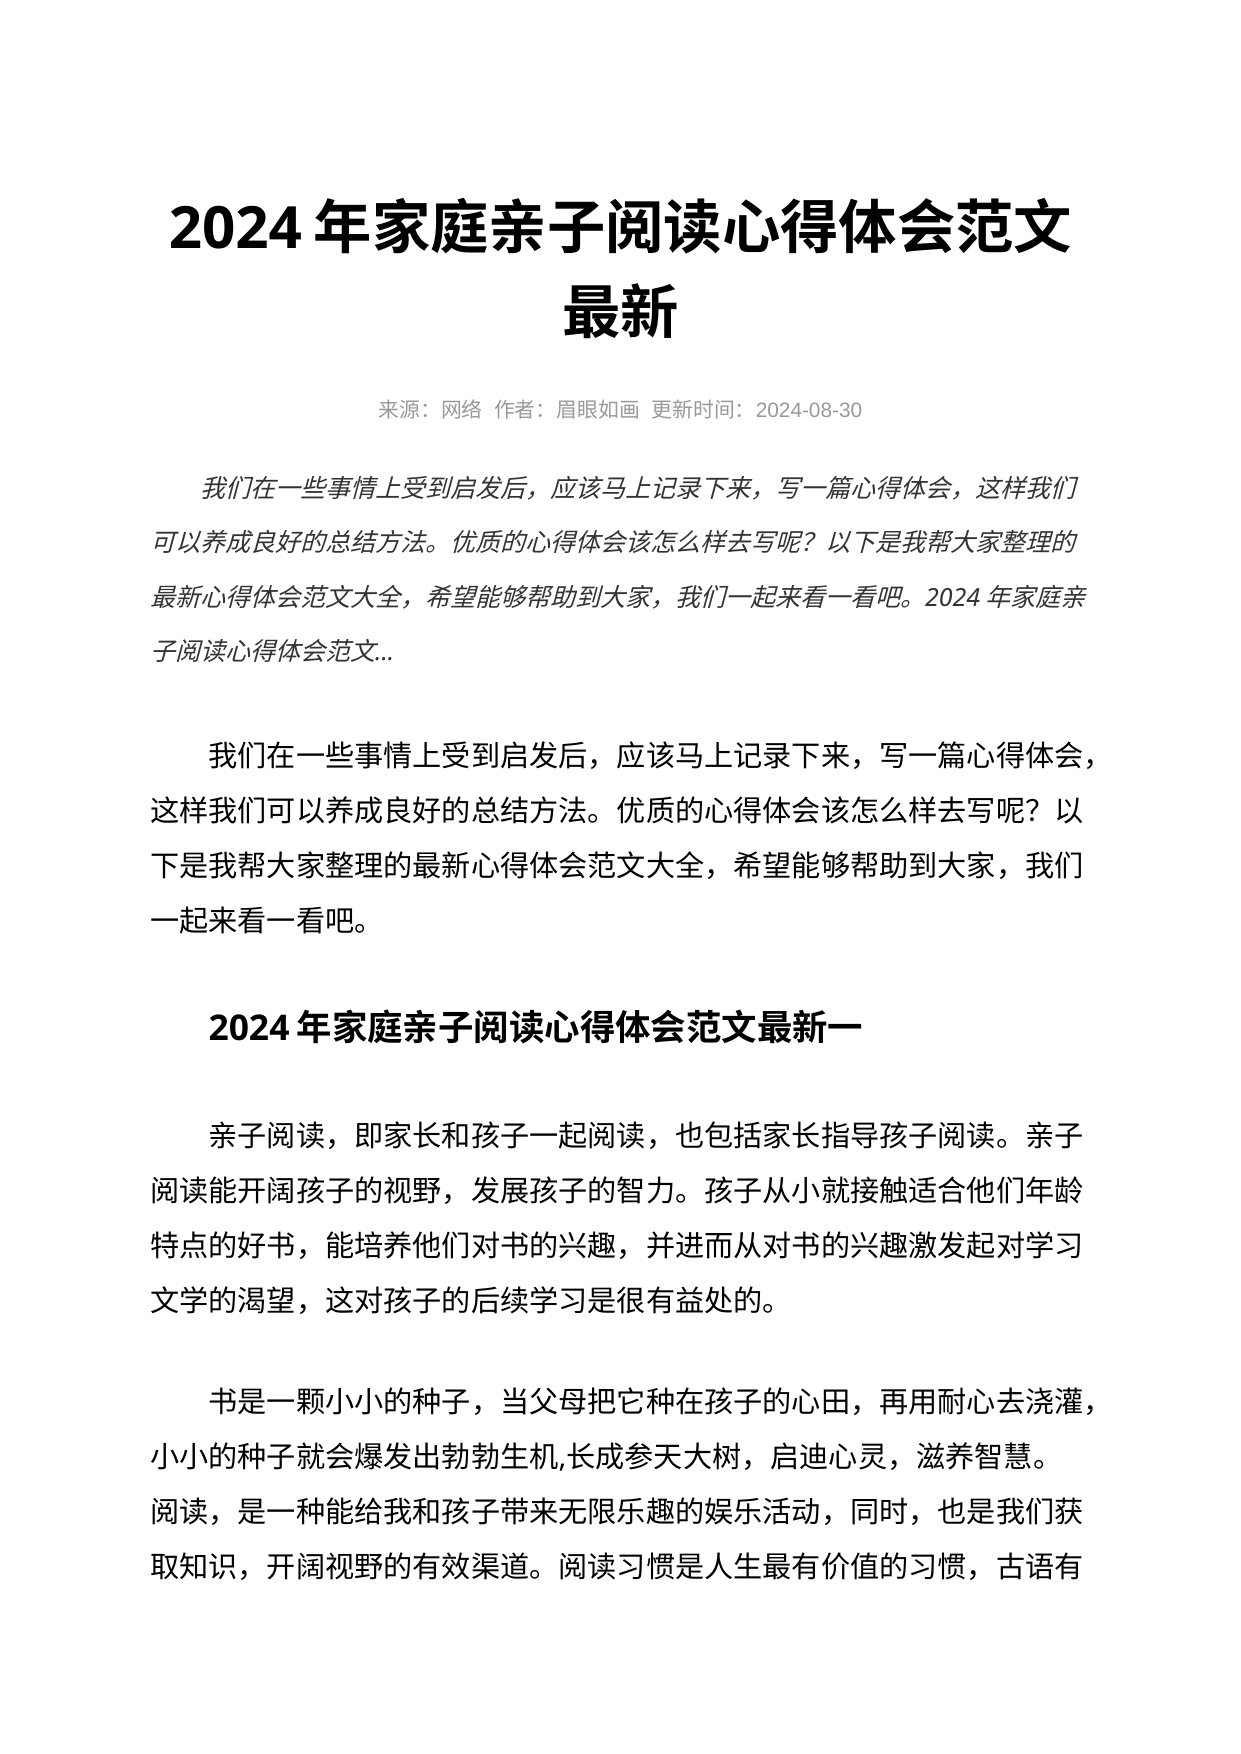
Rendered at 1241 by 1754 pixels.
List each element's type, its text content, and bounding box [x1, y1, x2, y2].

subtitle 2024年家庭亲子阅读心得体会范文最新 [150, 181, 1090, 351]
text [150, 1379, 1090, 1586]
text 亲子阅读，即家长和孩子一起阅读，也包括家长指导孩子阅读。亲子阅读能开阔孩子的视野，发展孩子的智力。孩子从小就接触适合他们年龄特点的好书，能培养他们对书的兴趣，并进而从对书的兴趣激发起对学习文学的渴望，这对孩子的后续学习是很有益处的。 [150, 1113, 1090, 1319]
text 来源：网络 作者：眉眼如画 更新时间：2024-08-30 [150, 397, 1090, 421]
text 2024年家庭亲子阅读心得体会范文最新一 [150, 999, 1090, 1050]
text 我们在一些事情上受到启发后，应该马上记录下来，写一篇心得体会，这样我们可以养成良好的总结方法。优质的心得体会该怎么样去写呢？以下是我帮大家整理的最新心得体会范文大全，希望能够帮助到大家，我们一起来看一看吧。 [150, 733, 1090, 939]
text 我们在一些事情上受到启发后，应该马上记录下来，写一篇心得体会，这样我们可以养成良好的总结方法。优质的心得体会该怎么样去写呢？以下是我帮大家整理的最新心得体会范文大全，希望能够帮助到大家，我们一起来看一看吧。2024年家庭亲子阅读心得体会范文... [150, 468, 1090, 668]
